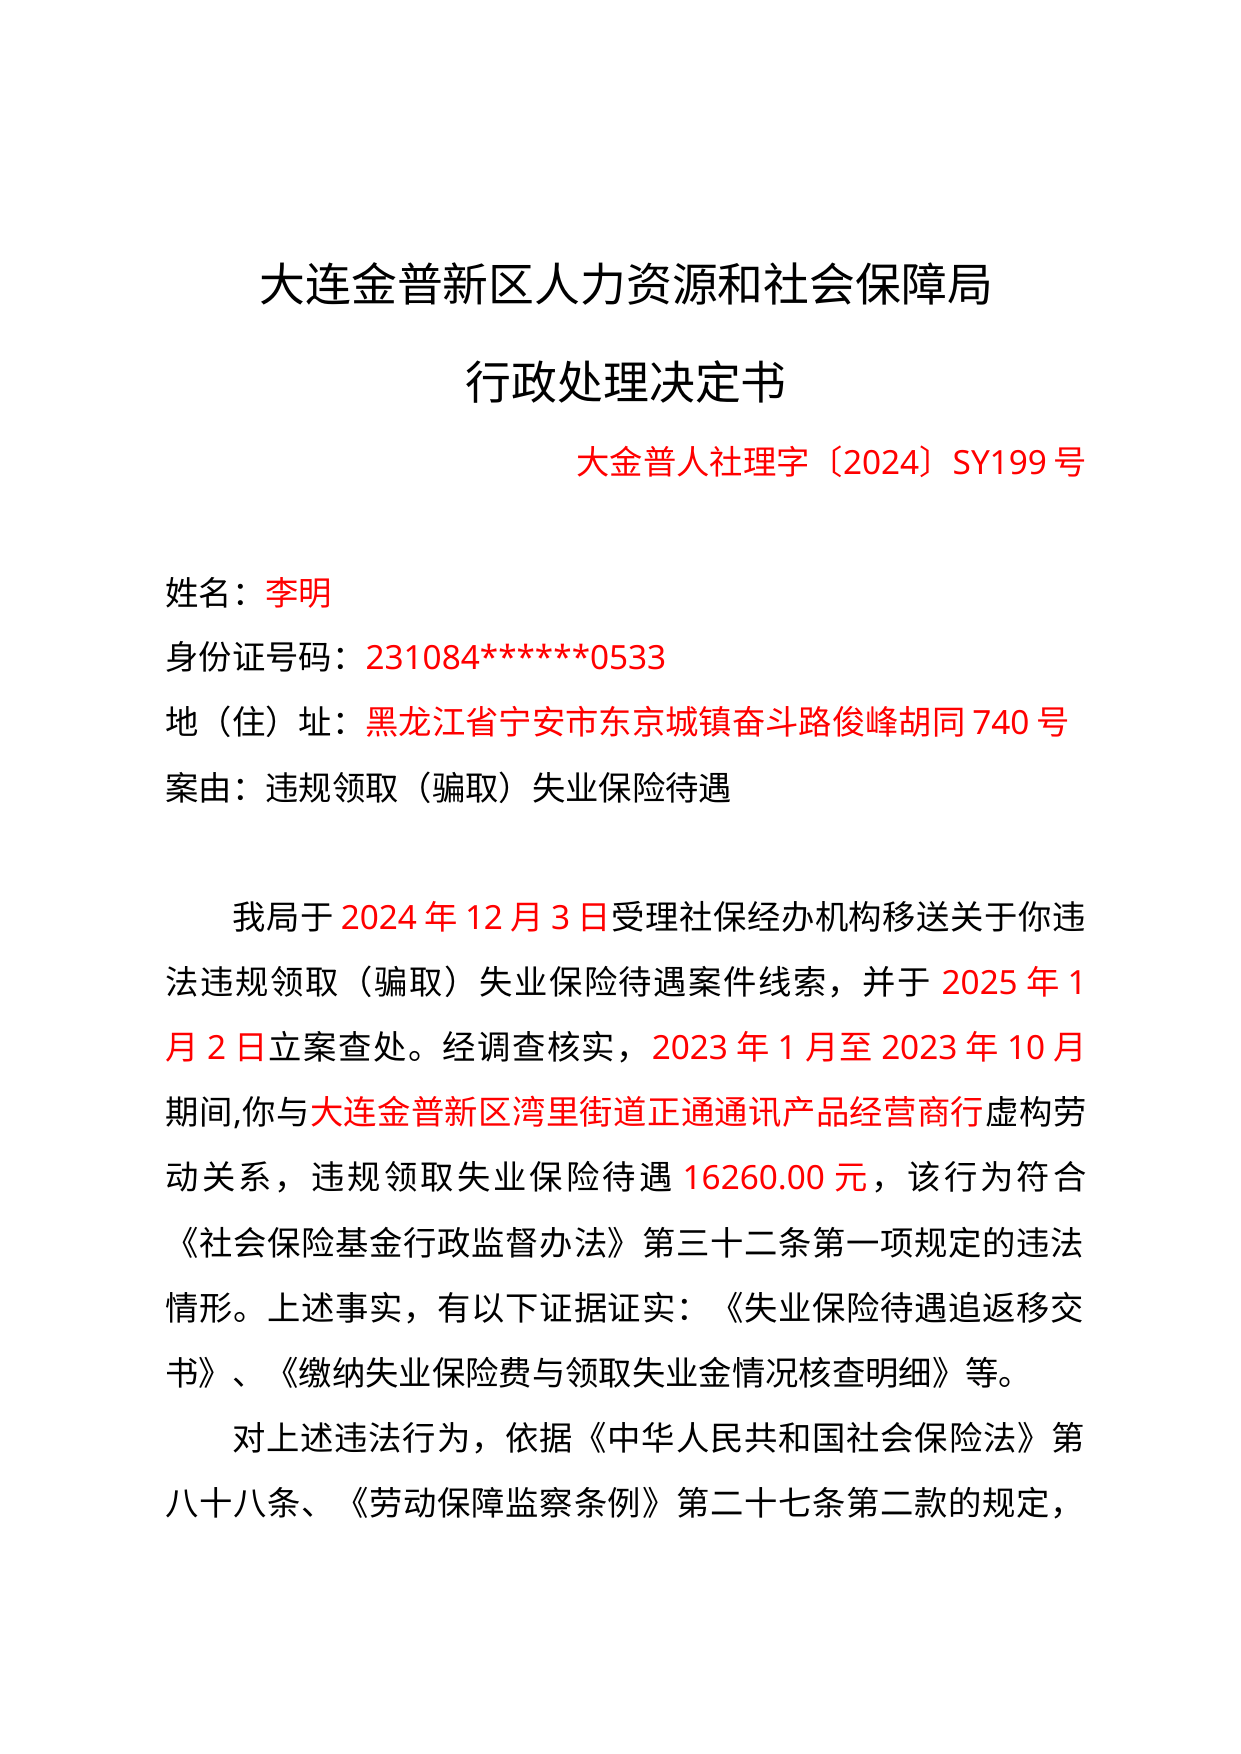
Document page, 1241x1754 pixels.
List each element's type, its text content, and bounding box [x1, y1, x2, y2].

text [165, 1403, 1087, 1533]
text 大金普人社理字〔2024〕SY199号 [165, 428, 1087, 493]
text 我局于2024年12月3日受理社保经办机构移送关于你违法违规领取（骗取）失业保险待遇案件线索，并于2025年1月2日立案查处。经调查核实，2023年1月至2023年10月期间,你与大连金普新区湾里街道正通通讯产品经营商行虚构劳动关系，违规领取失业保险待遇16260.00元，该行为符合《社会保险基金行政监督办法》第三十二条第一项规定的违法情形。上述事实，有以下证据证实：《失业保险待遇追返移交书》、《缴纳失业保险费与领取失业金情况核查明细》等。 [165, 883, 1087, 1403]
text 身份证号码：231084******0533 [165, 623, 1087, 688]
text 案由：违规领取（骗取）失业保险待遇 [165, 753, 1087, 818]
text 行政处理决定书 [165, 330, 1087, 428]
text 地（住）址：黑龙江省宁安市东京城镇奋斗路俊峰胡同740号 [165, 688, 1087, 753]
text 大连金普新区人力资源和社会保障局 [165, 233, 1087, 330]
text 姓名：李明 [165, 558, 1087, 623]
